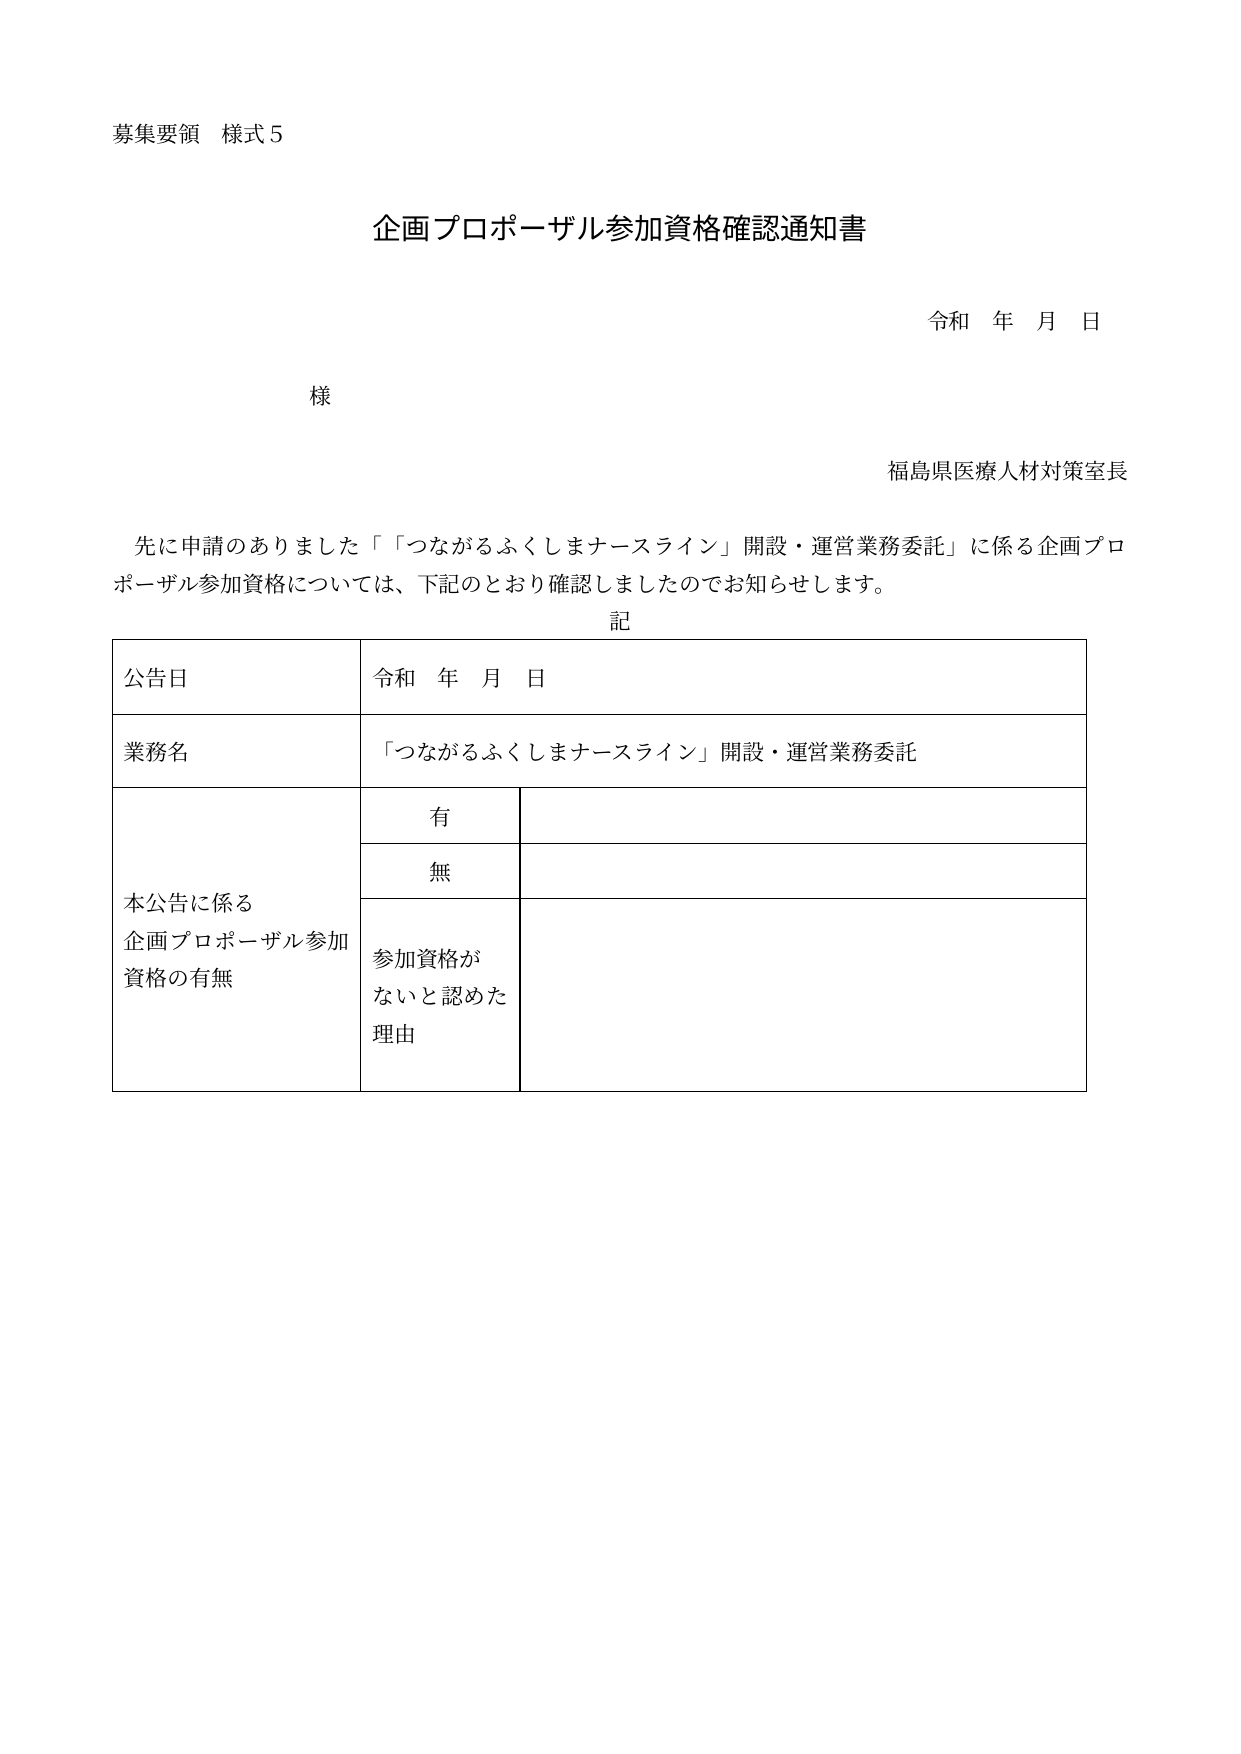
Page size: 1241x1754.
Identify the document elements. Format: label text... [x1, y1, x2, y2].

table_cell [521, 788, 1086, 843]
table_cell [521, 899, 1086, 1091]
text 様 [112, 377, 1128, 414]
text 令和 年 月 日 [112, 302, 1102, 339]
table_cell 有 [361, 788, 519, 843]
table_cell 参加資格が ないと認めた理由 [361, 899, 519, 1091]
table_header 令和 年 月 日 [361, 640, 1086, 713]
table_cell [521, 844, 1086, 898]
text 福島県医療人材対策室長 [112, 452, 1128, 489]
table_cell 業務名 [113, 715, 360, 787]
table_cell 「つながるふくしまナースライン」開設・運営業務委託 [361, 715, 1086, 787]
text 記 [112, 602, 1128, 639]
text 企画プロポーザル参加資格確認通知書 [112, 189, 1128, 264]
table_cell 無 [361, 844, 519, 898]
table_cell 本公告に係る 企画プロポーザル参加資格の有無 [113, 788, 360, 1091]
table_header 公告日 [113, 640, 360, 713]
text 先に申請のありました「「つながるふくしまナースライン」開設・運営業務委託」に係る企画プロポーザル参加資格については、下記のとおり確認しましたのでお知らせします。 [112, 527, 1128, 602]
text 募集要領 様式５ [112, 114, 1128, 152]
